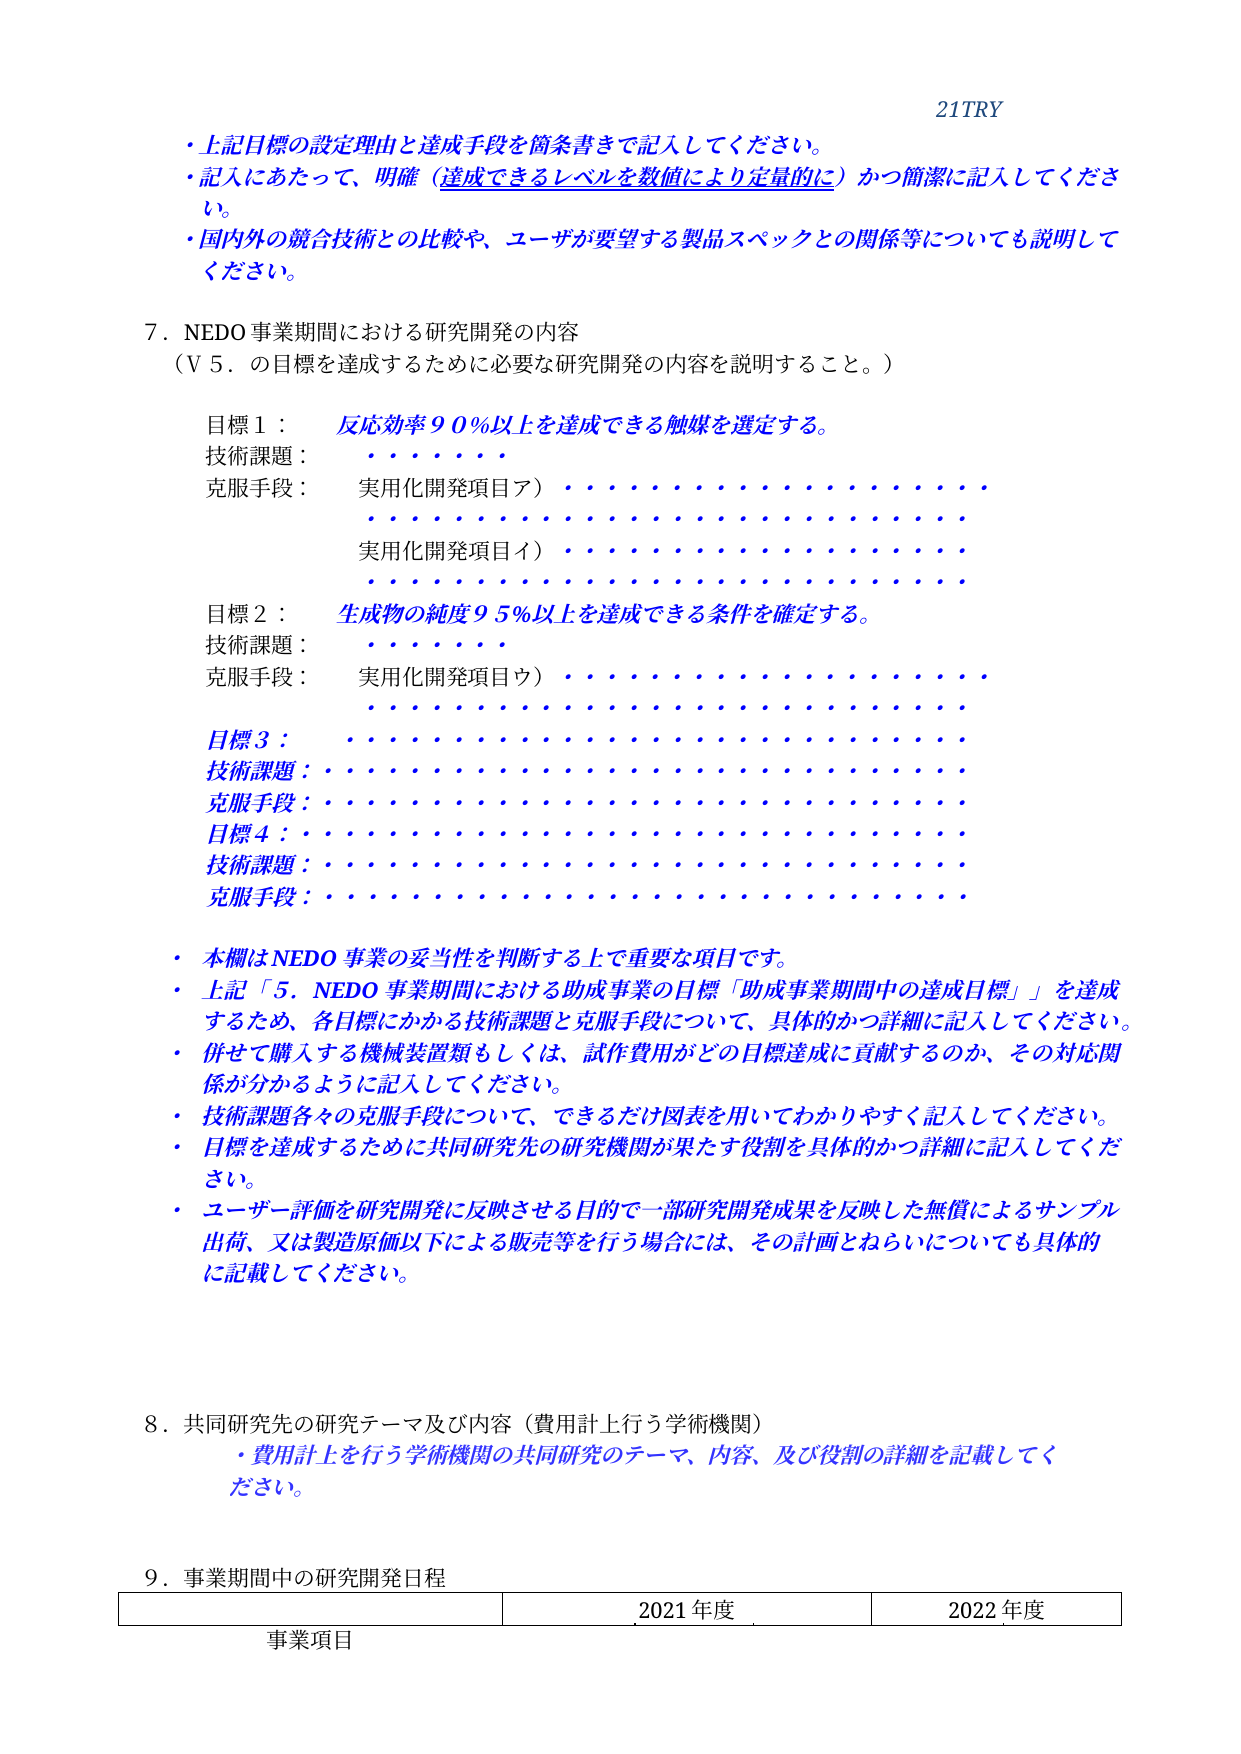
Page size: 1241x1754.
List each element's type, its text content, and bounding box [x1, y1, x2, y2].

text 目標３： ・・・・・・・・・・・・・・・・・・・・・・・・・・・・・ [118, 723, 1128, 754]
text 克服手段： 実用化開発項目ア）・・・・・・・・・・・・・・・・・・・・ [118, 471, 1128, 502]
text ７．NEDO事業期間における研究開発の内容 [118, 315, 1122, 347]
text 技術課題： ・・・・・・・ [118, 628, 1128, 660]
text ・上記目標の設定理由と達成手段を箇条書きで記入してください。 [177, 128, 1122, 160]
text ・・・・・・・・・・・・・・・・・・・・・・・・・・・・ [118, 502, 1122, 534]
text ８．共同研究先の研究テーマ及び内容（費用計上行う学術機関） [118, 1407, 1122, 1438]
text 目標１： 反応効率９０％以上を達成できる触媒を選定する。 [118, 408, 1128, 439]
text ９．事業期間中の研究開発日程 [118, 1561, 1122, 1592]
text 克服手段：・・・・・・・・・・・・・・・・・・・・・・・・・・・・・・ [118, 786, 1128, 817]
list 上記「５．NEDO事業期間における助成事業の目標「助成事業期間中の達成目標」」を達成するため、各目標にかかる技術課題と克服手段について、具体的かつ詳細に記入してください。 [164, 973, 1122, 1036]
text （Ⅴ５．の目標を達成するために必要な研究開発の内容を説明すること。） [118, 347, 1122, 378]
text 実用化開発項目イ）・・・・・・・・・・・・・・・・・・・ [118, 534, 1122, 565]
table_header 2022年度 [872, 1593, 1121, 1625]
text 目標４：・・・・・・・・・・・・・・・・・・・・・・・・・・・・・・・ [118, 817, 1128, 849]
list 目標を達成するために共同研究先の研究機関が果たす役割を具体的かつ詳細に記入してください。 [164, 1130, 1122, 1193]
text ・費用計上を行う学術機関の共同研究のテーマ、内容、及び役割の詳細を記載してく [118, 1438, 1122, 1470]
list ユーザー評価を研究開発に反映させる目的で一部研究開発成果を反映した無償によるサンプル出荷、又は製造原価以下による販売等を行う場合には、その計画とねらいについても具体的に記載してください。 [164, 1193, 1122, 1288]
list 併せて購入する機械装置類もしくは、試作費用がどの目標達成に貢献するのか、その対応関係が分かるように記入してください。 [164, 1036, 1122, 1099]
text ・記入にあたって、明確（達成できるレベルを数値により定量的に）かつ簡潔に記入してください。 [177, 160, 1122, 223]
text 克服手段： 実用化開発項目ウ）・・・・・・・・・・・・・・・・・・・・ [118, 660, 1128, 691]
text 目標２： 生成物の純度９５%以上を達成できる条件を確定する。 [118, 597, 1128, 628]
list 本欄はNEDO事業の妥当性を判断する上で重要な項目です。 [164, 941, 1122, 973]
text ・国内外の競合技術との比較や、ユーザが要望する製品スペックとの関係等についても説明してください。 [177, 223, 1122, 286]
text 克服手段：・・・・・・・・・・・・・・・・・・・・・・・・・・・・・・ [207, 880, 1122, 912]
text 技術課題：・・・・・・・・・・・・・・・・・・・・・・・・・・・・・・ [118, 754, 1128, 786]
table_header 2021年度 [503, 1593, 871, 1625]
table_header 事業項目 [119, 1593, 502, 1625]
text ・・・・・・・・・・・・・・・・・・・・・・・・・・・・ [118, 565, 1122, 597]
list 技術課題各々の克服手段について、できるだけ図表を用いてわかりやすく記入してください。 [164, 1099, 1122, 1130]
text ださい。 [118, 1470, 1122, 1501]
text 技術課題：・・・・・・・・・・・・・・・・・・・・・・・・・・・・・・ [118, 849, 1128, 880]
text ・・・・・・・・・・・・・・・・・・・・・・・・・・・・ [118, 691, 1122, 723]
text 技術課題： ・・・・・・・ [118, 439, 1128, 471]
